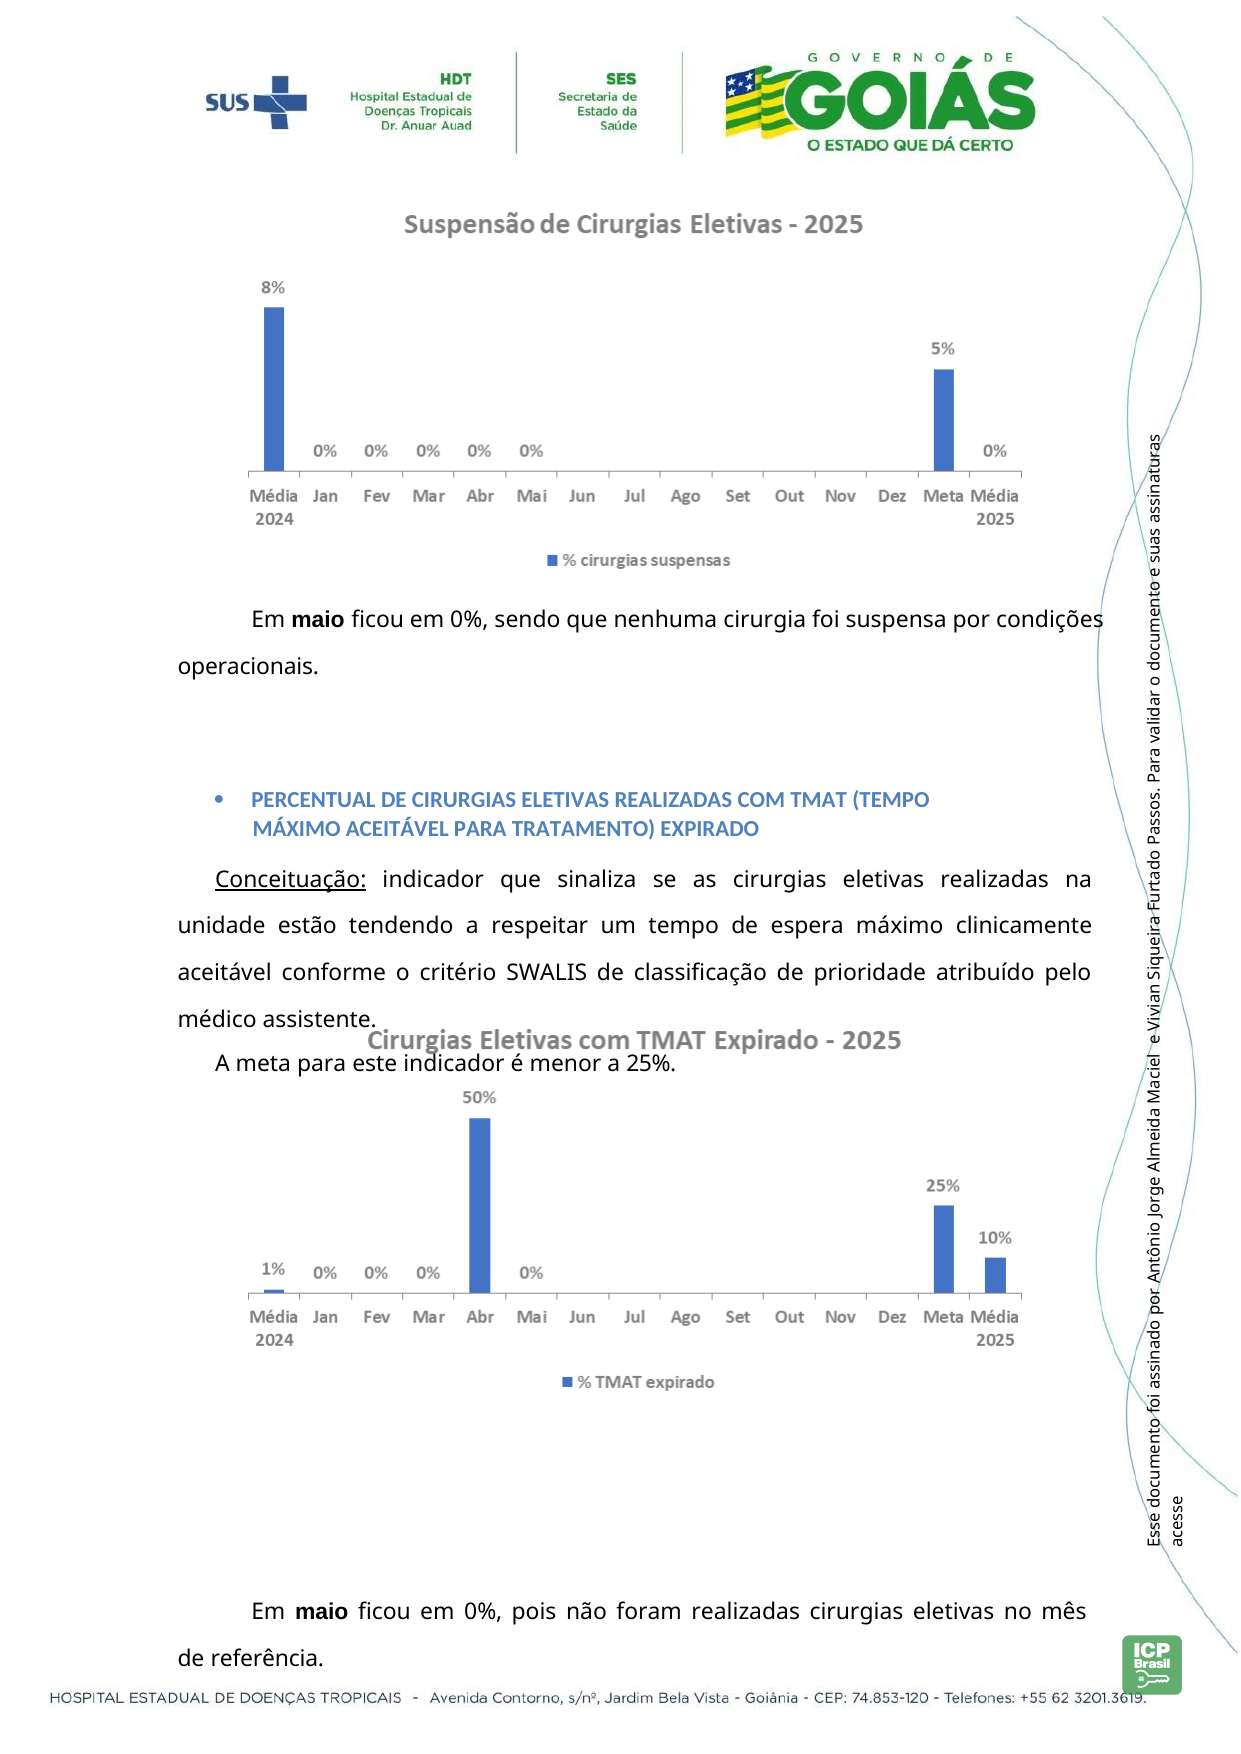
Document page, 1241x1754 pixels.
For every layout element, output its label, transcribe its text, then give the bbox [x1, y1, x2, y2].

text Em maio ficou em 0%, pois não foram realizadas cirurgias eletivas no mês de referência. [177, 1595, 1107, 1673]
text A meta para este indicador é menor a 25%. [215, 1050, 1107, 1076]
subtitle PERCENTUAL DE CIRURGIAS ELETIVAS REALIZADAS COM TMAT (TEMPO MÁXIMO ACEITÁVEL PARA TRATAMENTO) EXPIRADO [215, 786, 1022, 842]
text Em maio ficou em 0%, sendo que nenhuma cirurgia foi suspensa por condições operacionais. [177, 603, 1107, 681]
text Conceituação: indicador que sinaliza se as cirurgias eletivas realizadas na unidade estão tendendo a respeitar um tempo de espera máximo clinicamente aceitável conforme o critério SWALIS de classificação de prioridade atribuído pelo médico assistente. [177, 863, 1093, 1034]
picture [48, 16, 1238, 1708]
